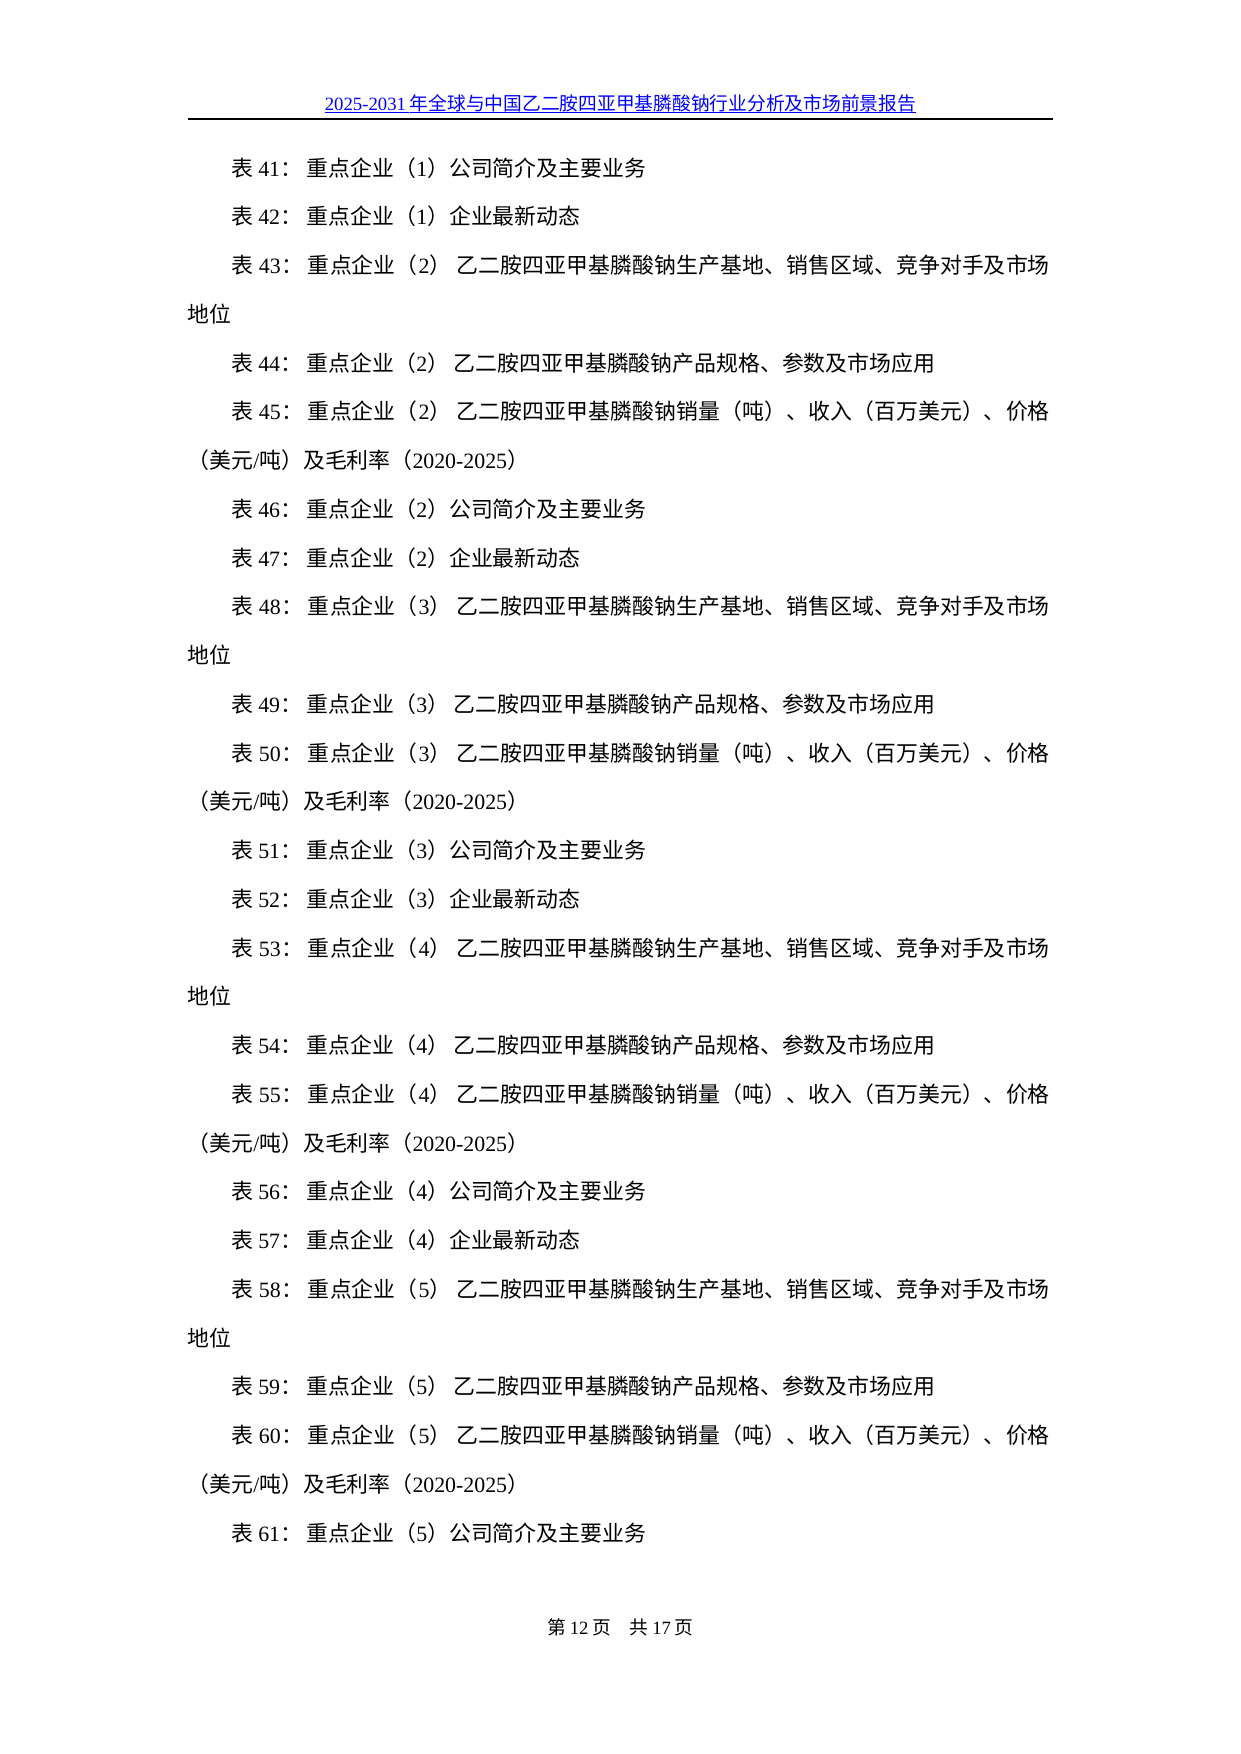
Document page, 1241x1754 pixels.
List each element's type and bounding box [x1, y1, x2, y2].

text [187, 150, 1053, 1548]
